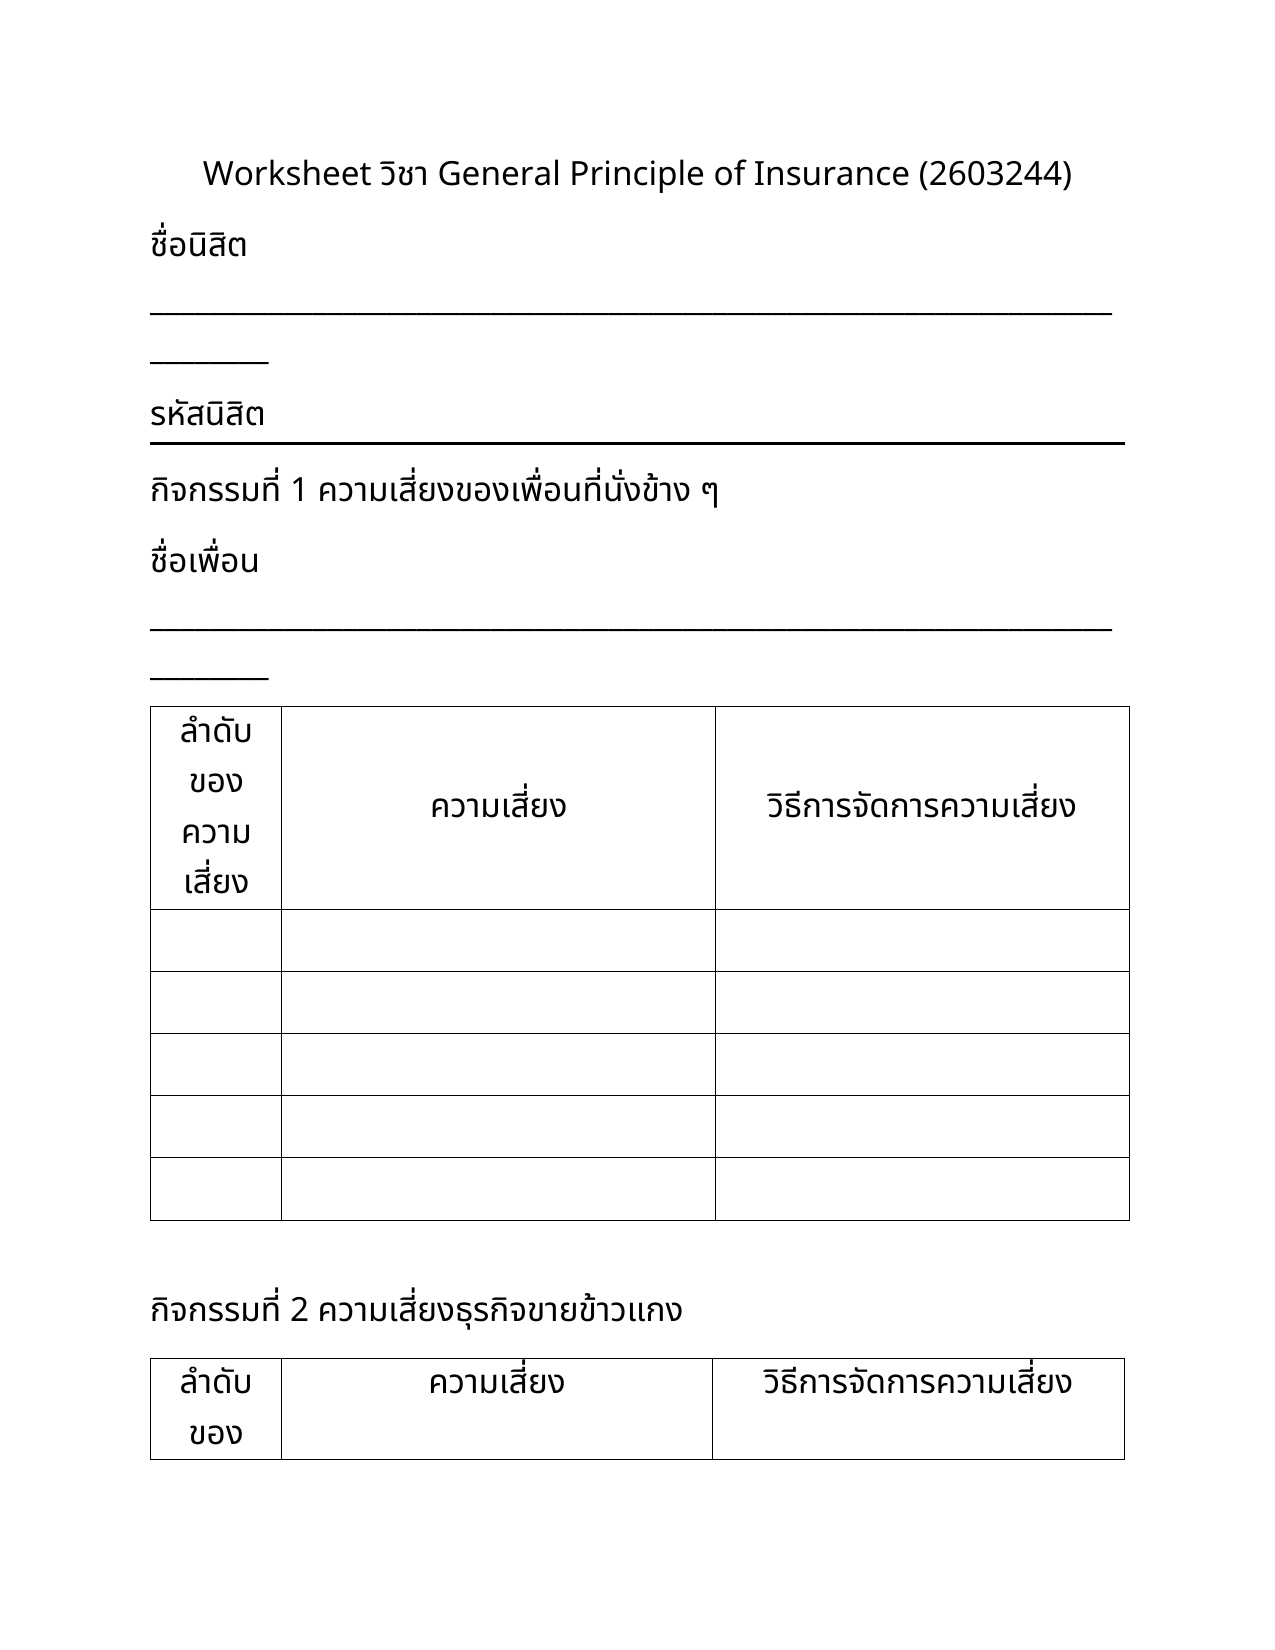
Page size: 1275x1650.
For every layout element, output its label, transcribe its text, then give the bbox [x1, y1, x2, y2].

table_cell [282, 910, 715, 971]
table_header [713, 1359, 1124, 1459]
table_cell [716, 972, 1129, 1033]
text ชื่อเพื่อน _________________________________________________________________________ [150, 537, 1125, 686]
text Worksheet วิชา General Principle of Insurance (2603244) [150, 150, 1125, 201]
table_cell [282, 1096, 715, 1157]
table_cell [716, 1158, 1129, 1219]
table_header ความเสี่ยง [282, 1359, 712, 1459]
table_cell [282, 972, 715, 1033]
text ชื่อนิสิต _________________________________________________________________________ [150, 221, 1125, 369]
table_cell [282, 1034, 715, 1095]
table_cell [282, 1158, 715, 1219]
table_cell [151, 972, 281, 1033]
table_header ความเสี่ยง [282, 707, 715, 908]
table_header ลำดับของความเสี่ยง [151, 1359, 281, 1459]
table_header ลำดับของความเสี่ยง [151, 707, 281, 908]
table_cell [716, 910, 1129, 971]
table_cell [716, 1034, 1129, 1095]
table_cell [151, 1096, 281, 1157]
text กิจกรรมที่ 1 ความเสี่ยงของเพื่อนที่นั่งข้าง ๆ [150, 466, 1125, 517]
text กิจกรรมที่ 2 ความเสี่ยงธุรกิจขายข้าวแกง [150, 1286, 1125, 1337]
table_header วิธีการจัดการความเสี่ยง [716, 707, 1129, 908]
table_cell [151, 1158, 281, 1219]
text รหัสนิสิต [150, 390, 1125, 442]
table_cell [151, 1034, 281, 1095]
table_cell [716, 1096, 1129, 1157]
table_cell [151, 910, 281, 971]
